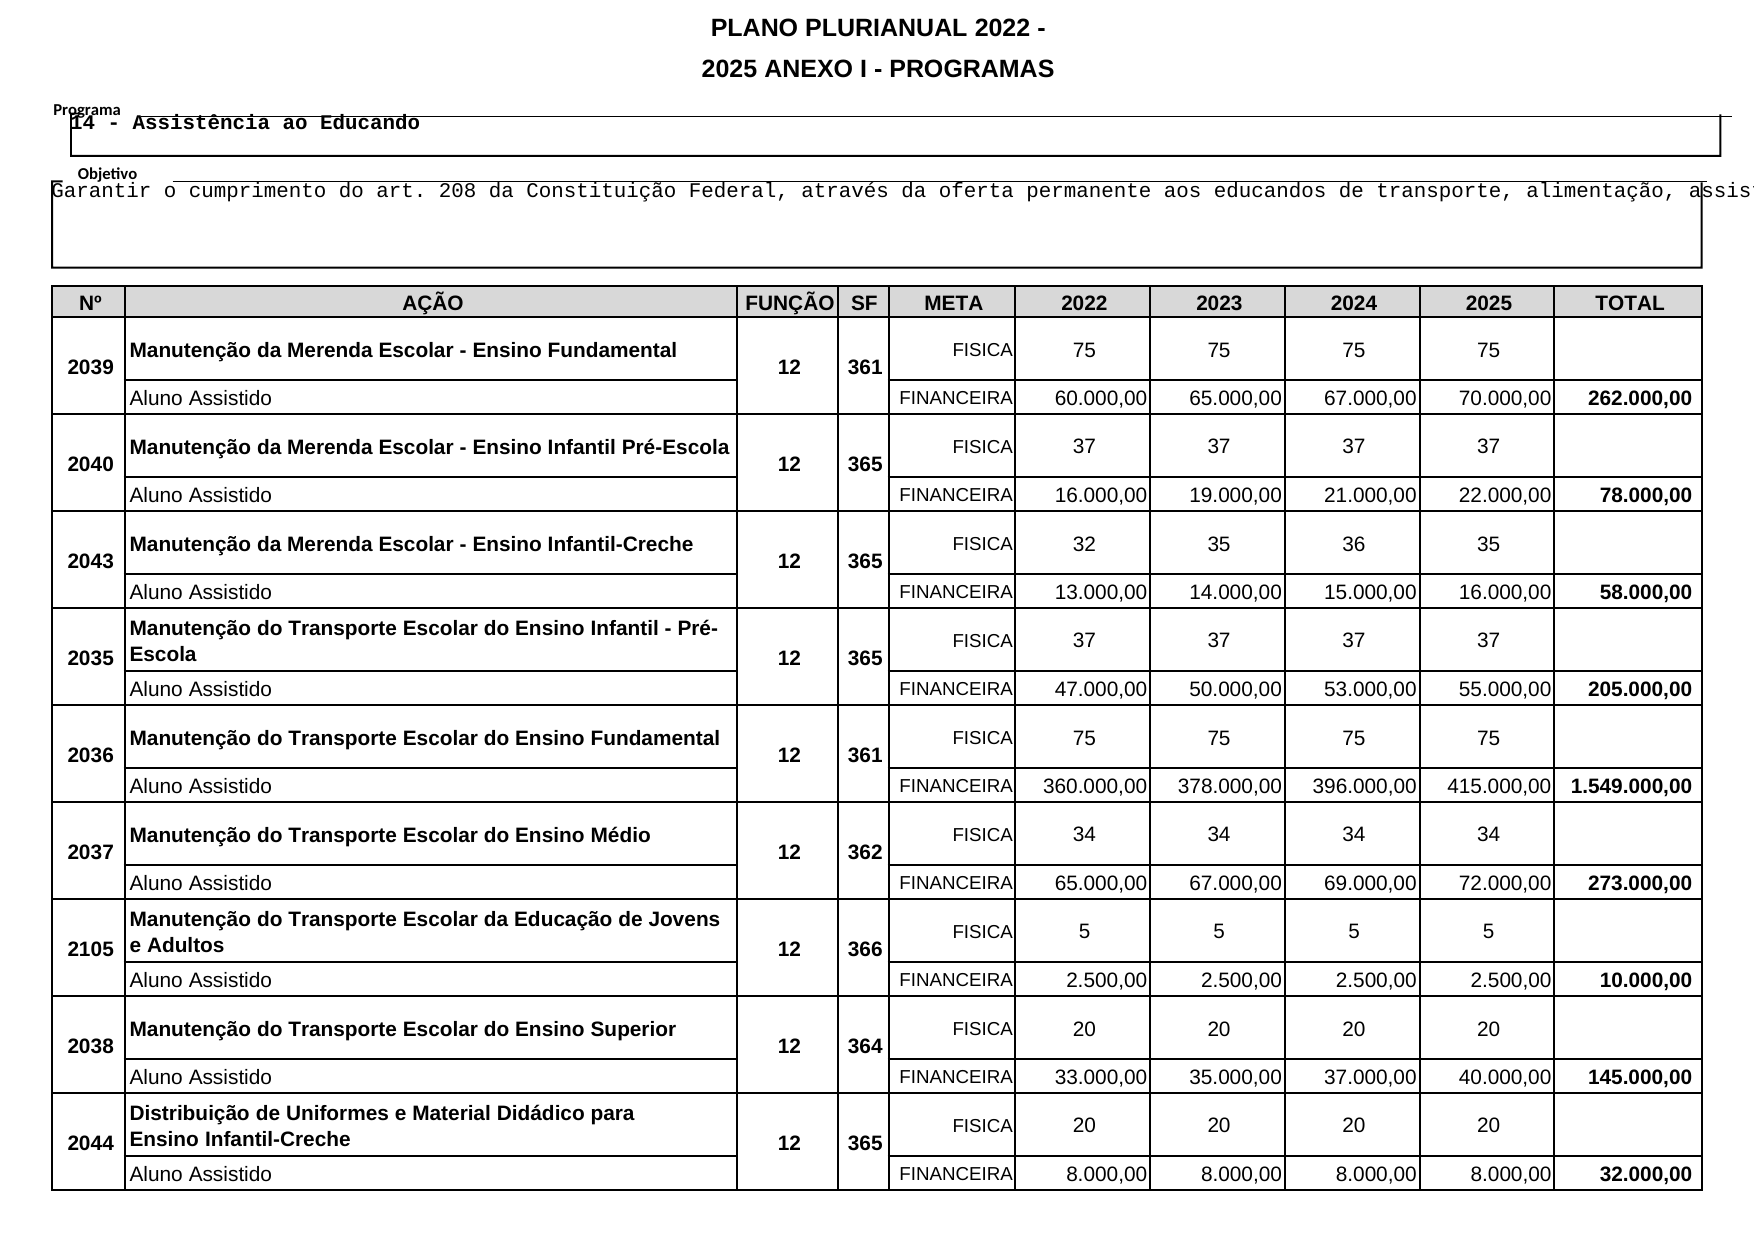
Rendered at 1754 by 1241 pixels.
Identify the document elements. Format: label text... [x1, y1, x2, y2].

table_cell 75 [1421, 706, 1553, 767]
table_cell 273.000,00 [1555, 866, 1701, 898]
table_cell 35.000,00 [1151, 1060, 1284, 1092]
table_cell 2036 [53, 706, 124, 801]
table_cell 12 [738, 706, 837, 801]
table_header AÇÃO [126, 287, 736, 316]
table_header SF [839, 287, 888, 316]
table_cell Aluno Assistido [126, 1060, 736, 1092]
table_cell 12 [738, 512, 837, 607]
table_cell Manutenção da Merenda Escolar - Ensino Fundamental [126, 318, 736, 379]
table_cell 5 [1286, 900, 1419, 961]
table_cell 2040 [53, 415, 124, 510]
table_cell 75 [1016, 318, 1149, 379]
table_cell 8.000,00 [1286, 1157, 1419, 1189]
table_cell 365 [839, 512, 888, 607]
table_cell FISICA [890, 318, 1014, 379]
table_cell Aluno Assistido [126, 769, 736, 801]
table_cell FINANCEIRA [890, 672, 1014, 704]
table_cell 415.000,00 [1421, 769, 1553, 801]
table_cell [1555, 512, 1701, 573]
table_cell Manutenção do Transporte Escolar do Ensino Infantil - Pré- Escola [126, 609, 736, 670]
table_cell 2037 [53, 803, 124, 898]
table_cell 32.000,00 [1555, 1157, 1701, 1189]
table_cell 34 [1421, 803, 1553, 864]
table_cell Manutenção do Transporte Escolar do Ensino Fundamental [126, 706, 736, 767]
table_cell [1555, 1094, 1701, 1155]
table_cell Manutenção do Transporte Escolar do Ensino Superior [126, 997, 736, 1058]
table_cell 75 [1151, 318, 1284, 379]
table_cell FINANCEIRA [890, 1157, 1014, 1189]
table_cell 67.000,00 [1286, 381, 1419, 413]
table_cell FINANCEIRA [890, 1060, 1014, 1092]
table_header TOTAL [1555, 287, 1701, 316]
table_cell Distribuição de Uniformes e Material Didádico para Ensino Infantil-Creche [126, 1094, 736, 1155]
table_cell 12 [738, 1094, 837, 1189]
table_cell 37 [1421, 609, 1553, 670]
table_cell 360.000,00 [1016, 769, 1149, 801]
table_cell 16.000,00 [1421, 575, 1553, 607]
table_cell FINANCEIRA [890, 963, 1014, 995]
table_cell 361 [839, 706, 888, 801]
table_cell 35 [1421, 512, 1553, 573]
table_cell 365 [839, 1094, 888, 1189]
table_cell 365 [839, 609, 888, 704]
table_cell 2035 [53, 609, 124, 704]
table_cell 34 [1016, 803, 1149, 864]
table_cell 2038 [53, 997, 124, 1092]
table_cell 78.000,00 [1555, 478, 1701, 510]
table_cell 12 [738, 997, 837, 1092]
table_cell 20 [1286, 1094, 1419, 1155]
table_cell 50.000,00 [1151, 672, 1284, 704]
table_header Nº [53, 287, 124, 316]
table_cell Aluno Assistido [126, 1157, 736, 1189]
table_cell 75 [1421, 318, 1553, 379]
table_cell 378.000,00 [1151, 769, 1284, 801]
table_cell 60.000,00 [1016, 381, 1149, 413]
table_cell FISICA [890, 997, 1014, 1058]
table_cell 12 [738, 415, 837, 510]
table_cell 37 [1286, 609, 1419, 670]
table_cell 37 [1151, 609, 1284, 670]
table_cell FISICA [890, 1094, 1014, 1155]
table_cell 20 [1151, 1094, 1284, 1155]
table_cell [1555, 318, 1701, 379]
table_cell 12 [738, 609, 837, 704]
table_cell 205.000,00 [1555, 672, 1701, 704]
table_cell 36 [1286, 512, 1419, 573]
table_cell Manutenção da Merenda Escolar - Ensino Infantil-Creche [126, 512, 736, 573]
table_cell FINANCEIRA [890, 478, 1014, 510]
table_cell Manutenção do Transporte Escolar da Educação de Jovens e Adultos [126, 900, 736, 961]
table_cell 2039 [53, 318, 124, 413]
table_header FUNÇÃO [738, 287, 837, 316]
table_cell FINANCEIRA [890, 866, 1014, 898]
table_cell [1555, 803, 1701, 864]
table_cell FISICA [890, 900, 1014, 961]
table_cell 75 [1286, 318, 1419, 379]
table_cell [1555, 900, 1701, 961]
table_cell 67.000,00 [1151, 866, 1284, 898]
table_cell 75 [1286, 706, 1419, 767]
table_cell [1555, 706, 1701, 767]
table_cell 5 [1151, 900, 1284, 961]
table_cell 2.500,00 [1421, 963, 1553, 995]
table_cell 361 [839, 318, 888, 413]
table_cell Aluno Assistido [126, 866, 736, 898]
table_cell 65.000,00 [1151, 381, 1284, 413]
table_cell 21.000,00 [1286, 478, 1419, 510]
table_cell 20 [1016, 1094, 1149, 1155]
table_cell 13.000,00 [1016, 575, 1149, 607]
table_cell 12 [738, 803, 837, 898]
table_cell 2043 [53, 512, 124, 607]
table_cell 1.549.000,00 [1555, 769, 1701, 801]
table_cell 396.000,00 [1286, 769, 1419, 801]
table_header 2025 [1421, 287, 1553, 316]
table_cell 32 [1016, 512, 1149, 573]
table_cell 365 [839, 415, 888, 510]
table_cell 2.500,00 [1016, 963, 1149, 995]
table_cell 12 [738, 318, 837, 413]
table_cell 37.000,00 [1286, 1060, 1419, 1092]
table_cell Aluno Assistido [126, 963, 736, 995]
table_cell 20 [1421, 1094, 1553, 1155]
table_cell 22.000,00 [1421, 478, 1553, 510]
table_cell 70.000,00 [1421, 381, 1553, 413]
table_cell 37 [1421, 415, 1553, 476]
table_header 2022 [1016, 287, 1149, 316]
table_header META [890, 287, 1014, 316]
table_cell 20 [1016, 997, 1149, 1058]
table_cell 2044 [53, 1094, 124, 1189]
table_cell 19.000,00 [1151, 478, 1284, 510]
table_cell FISICA [890, 415, 1014, 476]
table_cell 8.000,00 [1151, 1157, 1284, 1189]
table_cell Aluno Assistido [126, 478, 736, 510]
table_cell Manutenção do Transporte Escolar do Ensino Médio [126, 803, 736, 864]
table_cell FINANCEIRA [890, 575, 1014, 607]
table_header 2023 [1151, 287, 1284, 316]
table_cell 362 [839, 803, 888, 898]
table_cell 55.000,00 [1421, 672, 1553, 704]
table_cell 33.000,00 [1016, 1060, 1149, 1092]
table_cell 69.000,00 [1286, 866, 1419, 898]
table_cell [1555, 997, 1701, 1058]
table_cell [1555, 609, 1701, 670]
table_cell 8.000,00 [1016, 1157, 1149, 1189]
table_cell 37 [1151, 415, 1284, 476]
table_cell 47.000,00 [1016, 672, 1149, 704]
table_cell Manutenção da Merenda Escolar - Ensino Infantil Pré-Escola [126, 415, 736, 476]
table_cell 35 [1151, 512, 1284, 573]
table_cell 75 [1151, 706, 1284, 767]
table_cell 20 [1151, 997, 1284, 1058]
table_cell FISICA [890, 512, 1014, 573]
table_cell 75 [1016, 706, 1149, 767]
table_cell FISICA [890, 803, 1014, 864]
table_cell 366 [839, 900, 888, 995]
table_cell 37 [1016, 415, 1149, 476]
table_cell 5 [1016, 900, 1149, 961]
table_cell FISICA [890, 706, 1014, 767]
table_cell 37 [1286, 415, 1419, 476]
table_header 2024 [1286, 287, 1419, 316]
text Objetivo [78, 163, 1743, 184]
table_cell Aluno Assistido [126, 575, 736, 607]
table_cell 58.000,00 [1555, 575, 1701, 607]
table_cell 34 [1151, 803, 1284, 864]
table_cell 34 [1286, 803, 1419, 864]
table_cell 72.000,00 [1421, 866, 1553, 898]
table_cell 8.000,00 [1421, 1157, 1553, 1189]
table_cell 37 [1016, 609, 1149, 670]
table_cell 2.500,00 [1151, 963, 1284, 995]
table_cell [1555, 415, 1701, 476]
table_cell FINANCEIRA [890, 381, 1014, 413]
table_cell 262.000,00 [1555, 381, 1701, 413]
table_cell 12 [738, 900, 837, 995]
table_cell 364 [839, 997, 888, 1092]
table_cell 10.000,00 [1555, 963, 1701, 995]
table_cell FINANCEIRA [890, 769, 1014, 801]
table_cell 5 [1421, 900, 1553, 961]
table_cell 20 [1286, 997, 1419, 1058]
table_cell 15.000,00 [1286, 575, 1419, 607]
table_cell Aluno Assistido [126, 381, 736, 413]
table_cell Aluno Assistido [126, 672, 736, 704]
table_cell 20 [1421, 997, 1553, 1058]
table_cell 65.000,00 [1016, 866, 1149, 898]
table_cell 16.000,00 [1016, 478, 1149, 510]
table_cell 40.000,00 [1421, 1060, 1553, 1092]
table_cell 2.500,00 [1286, 963, 1419, 995]
table_cell 53.000,00 [1286, 672, 1419, 704]
table_cell 14.000,00 [1151, 575, 1284, 607]
table_cell 2105 [53, 900, 124, 995]
table_cell 145.000,00 [1555, 1060, 1701, 1092]
table_cell FISICA [890, 609, 1014, 670]
